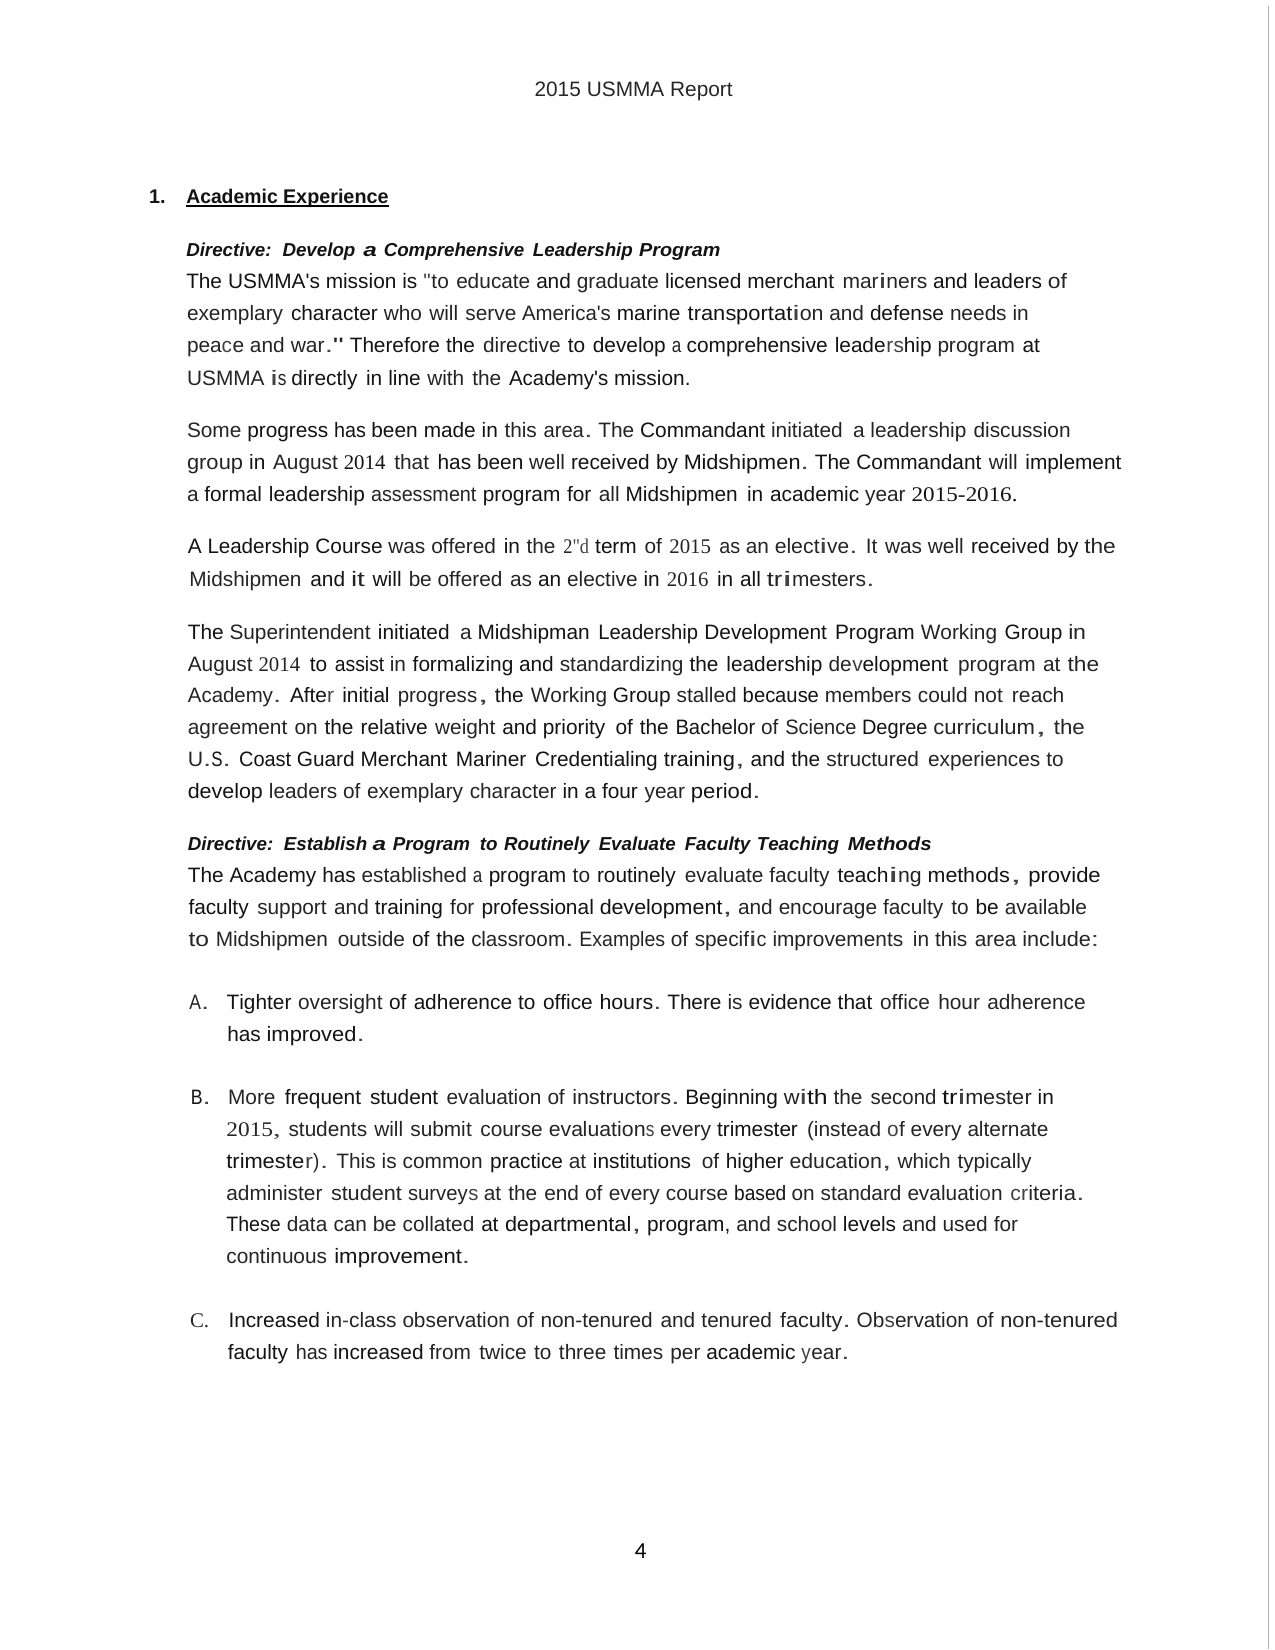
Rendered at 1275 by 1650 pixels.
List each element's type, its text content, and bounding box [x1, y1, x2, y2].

text A. Tighter oversight of adherence to office hours. There is evidence that office hour adherence has improved. [189, 990, 1122, 1046]
text Some progress has been made in this area. The Commandant initiated a leadership discussion group in August 2014 that has been well received by Midshipmen. The Commandant will implement a formal leadership assessment program for all Midshipmen in academic year 2015-2016. [187, 418, 1123, 506]
text B. More frequent student evaluation of instructors. Beginning with the second trimester in 2015, students will submit course evaluations every trimester (instead of every alternate trimester). This is common practice at institutions of higher education, which typically administer student surveys at the end of every course based on standard evaluation criteria. These data can be collated at departmental, program, and school levels and used for continuous improvement. [191, 1085, 1107, 1268]
text Directive: Develop a Comprehensive Leadership Program [186, 238, 1133, 260]
text The Academy has established a program to routinely evaluate faculty teaching methods, provide faculty support and training for professional development, and encourage faculty to be available to Midshipmen outside of the classroom. Examples of specific improvements in this area include: [188, 863, 1112, 950]
text Directive: Establish a Program to Routinely Evaluate Faculty Teaching Methods [188, 833, 1133, 854]
text Midshipmen and it will be offered as an elective in 2016 in all trimesters. [189, 567, 1133, 591]
text The USMMA's mission is "to educate and graduate licensed merchant mariners and leaders of exemplary character who will serve America's marine transportation and defense needs in peace and war." Therefore the directive to develop a comprehensive leadership program at USMMA is directly in line with the Academy's mission. [186, 268, 1091, 389]
text C. Increased in-class observation of non-tenured and tenured faculty. Observation of non-tenured faculty has increased from twice to three times per academic year. [190, 1308, 1119, 1364]
text 1. Academic Experience [149, 185, 1133, 208]
text The Superintendent initiated a Midshipman Leadership Development Program Working Group in August 2014 to assist in formalizing and standardizing the leadership development program at the Academy. After initial progress, the Working Group stalled because members could not reach agreement on the relative weight and priority of the Bachelor of Science Degree curriculum, the U.S. Coast Guard Merchant Mariner Credentialing training, and the structured experiences to develop leaders of exemplary character in a four year period. [188, 619, 1126, 803]
text A Leadership Course was offered in the 2"d term of 2015 as an elective. It was well received by the [188, 534, 1133, 558]
